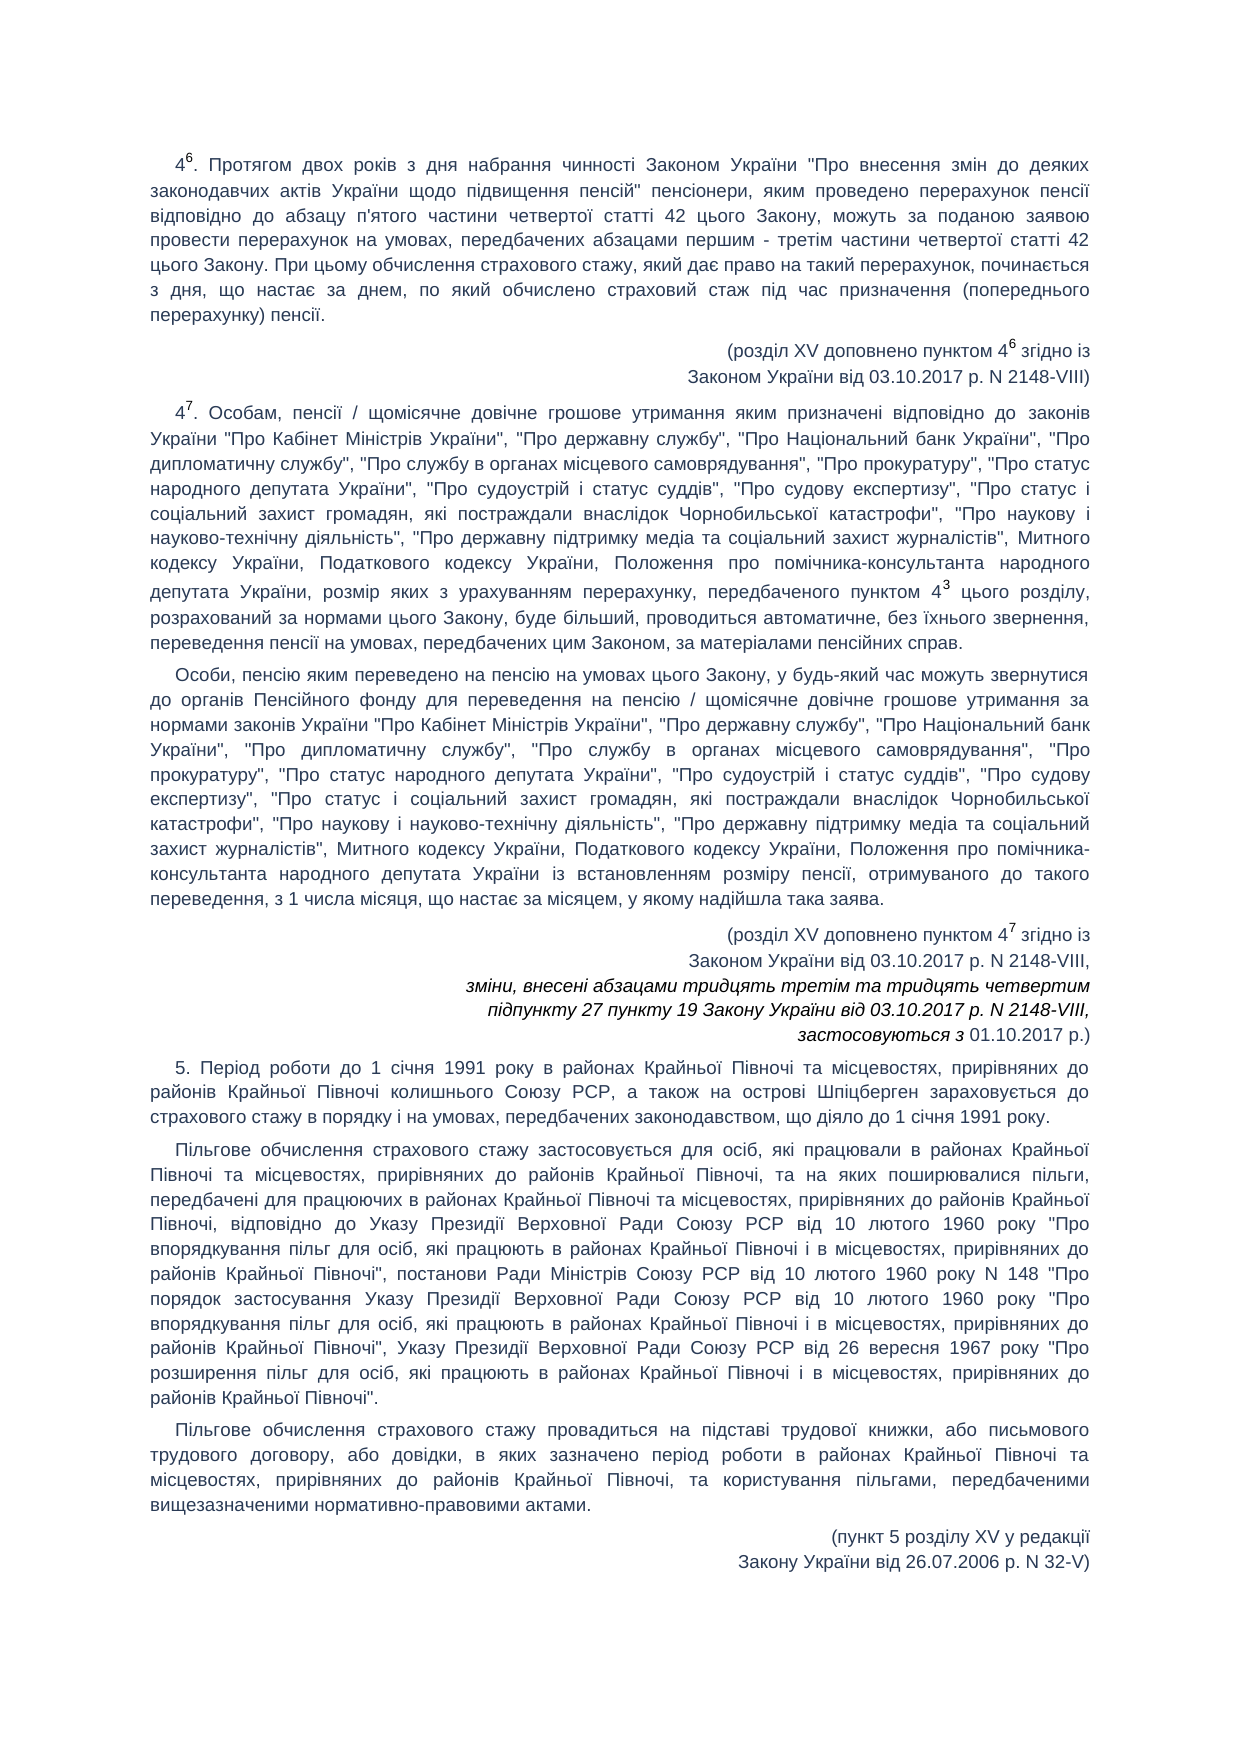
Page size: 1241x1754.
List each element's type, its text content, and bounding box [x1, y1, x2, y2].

text 47. Особам, пенсії / щомісячне довічне грошове утримання яким призначені відповідно до законів України "Про Кабінет Міністрів України", "Про державну службу", "Про Національний банк України", "Про дипломатичну службу", "Про службу в органах місцевого самоврядування", "Про прокуратуру", "Про статус народного депутата України", "Про судоустрій і статус суддів", "Про судову експертизу", "Про статус і соціальний захист громадян, які постраждали внаслідок Чорнобильської катастрофи", "Про наукову і науково-технічну діяльність", "Про державну підтримку медіа та соціальний захист журналістів", Митного кодексу України, Податкового кодексу України, Положення про помічника-консультанта народного депутата України, розмір яких з урахуванням перерахунку, передбаченого пунктом 43 цього розділу, розрахований за нормами цього Закону, буде більший, проводиться автоматичне, без їхнього звернення, переведення пенсії на умовах, передбачених цим Законом, за матеріалами пенсійних справ. [150, 398, 1090, 653]
text (розділ XV доповнено пунктом 47 згідно із Законом України від 03.10.2017 р. N 2148-VIII, зміни, внесені абзацами тридцять третім та тридцять четвертим підпункту 27 пункту 19 Закону України від 03.10.2017 р. N 2148-VIII, застосовуються з 01.10.2017 р.) [150, 920, 1090, 1046]
text Пільгове обчислення страхового стажу провадиться на підставі трудової книжки, або письмового трудового договору, або довідки, в яких зазначено період роботи в районах Крайньої Півночі та місцевостях, прирівняних до районів Крайньої Півночі, та користування пільгами, передбаченими вищезазначеними нормативно-правовими актами. [150, 1419, 1090, 1515]
text (розділ XV доповнено пунктом 46 згідно із Законом України від 03.10.2017 р. N 2148-VIII) [150, 336, 1090, 387]
text Особи, пенсію яким переведено на пенсію на умовах цього Закону, у будь-який час можуть звернутися до органів Пенсійного фонду для переведення на пенсію / щомісячне довічне грошове утримання за нормами законів України "Про Кабінет Міністрів України", "Про державну службу", "Про Національний банк України", "Про дипломатичну службу", "Про службу в органах місцевого самоврядування", "Про прокуратуру", "Про статус народного депутата України", "Про судоустрій і статус суддів", "Про судову експертизу", "Про статус і соціальний захист громадян, які постраждали внаслідок Чорнобильської катастрофи", "Про наукову і науково-технічну діяльність", "Про державну підтримку медіа та соціальний захист журналістів", Митного кодексу України, Податкового кодексу України, Положення про помічника-консультанта народного депутата України із встановленням розміру пенсії, отримуваного до такого переведення, з 1 числа місяця, що настає за місяцем, у якому надійшла така заява. [150, 664, 1090, 909]
text (пункт 5 розділу XV у редакції Закону України від 26.07.2006 р. N 32-V) [150, 1526, 1090, 1573]
text 46. Протягом двох років з дня набрання чинності Законом України "Про внесення змін до деяких законодавчих актів України щодо підвищення пенсій" пенсіонери, яким проведено перерахунок пенсії відповідно до абзацу п'ятого частини четвертої статті 42 цього Закону, можуть за поданою заявою провести перерахунок на умовах, передбачених абзацами першим - третім частини четвертої статті 42 цього Закону. При цьому обчислення страхового стажу, який дає право на такий перерахунок, починається з дня, що настає за днем, по який обчислено страховий стаж під час призначення (попереднього перерахунку) пенсії. [150, 150, 1090, 325]
text Пільгове обчислення страхового стажу застосовується для осіб, які працювали в районах Крайньої Півночі та місцевостях, прирівняних до районів Крайньої Півночі, та на яких поширювалися пільги, передбачені для працюючих в районах Крайньої Півночі та місцевостях, прирівняних до районів Крайньої Півночі, відповідно до Указу Президії Верховної Ради Союзу РСР від 10 лютого 1960 року "Про впорядкування пільг для осіб, які працюють в районах Крайньої Півночі і в місцевостях, прирівняних до районів Крайньої Півночі", постанови Ради Міністрів Союзу РСР від 10 лютого 1960 року N 148 "Про порядок застосування Указу Президії Верховної Ради Союзу РСР від 10 лютого 1960 року "Про впорядкування пільг для осіб, які працюють в районах Крайньої Півночі і в місцевостях, прирівняних до районів Крайньої Півночі", Указу Президії Верховної Ради Союзу РСР від 26 вересня 1967 року "Про розширення пільг для осіб, які працюють в районах Крайньої Півночі і в місцевостях, прирівняних до районів Крайньої Півночі". [150, 1139, 1090, 1408]
text 5. Період роботи до 1 січня 1991 року в районах Крайньої Півночі та місцевостях, прирівняних до районів Крайньої Півночі колишнього Союзу РСР, а також на острові Шпіцберген зараховується до страхового стажу в порядку і на умовах, передбачених законодавством, що діяло до 1 січня 1991 року. [150, 1057, 1090, 1128]
